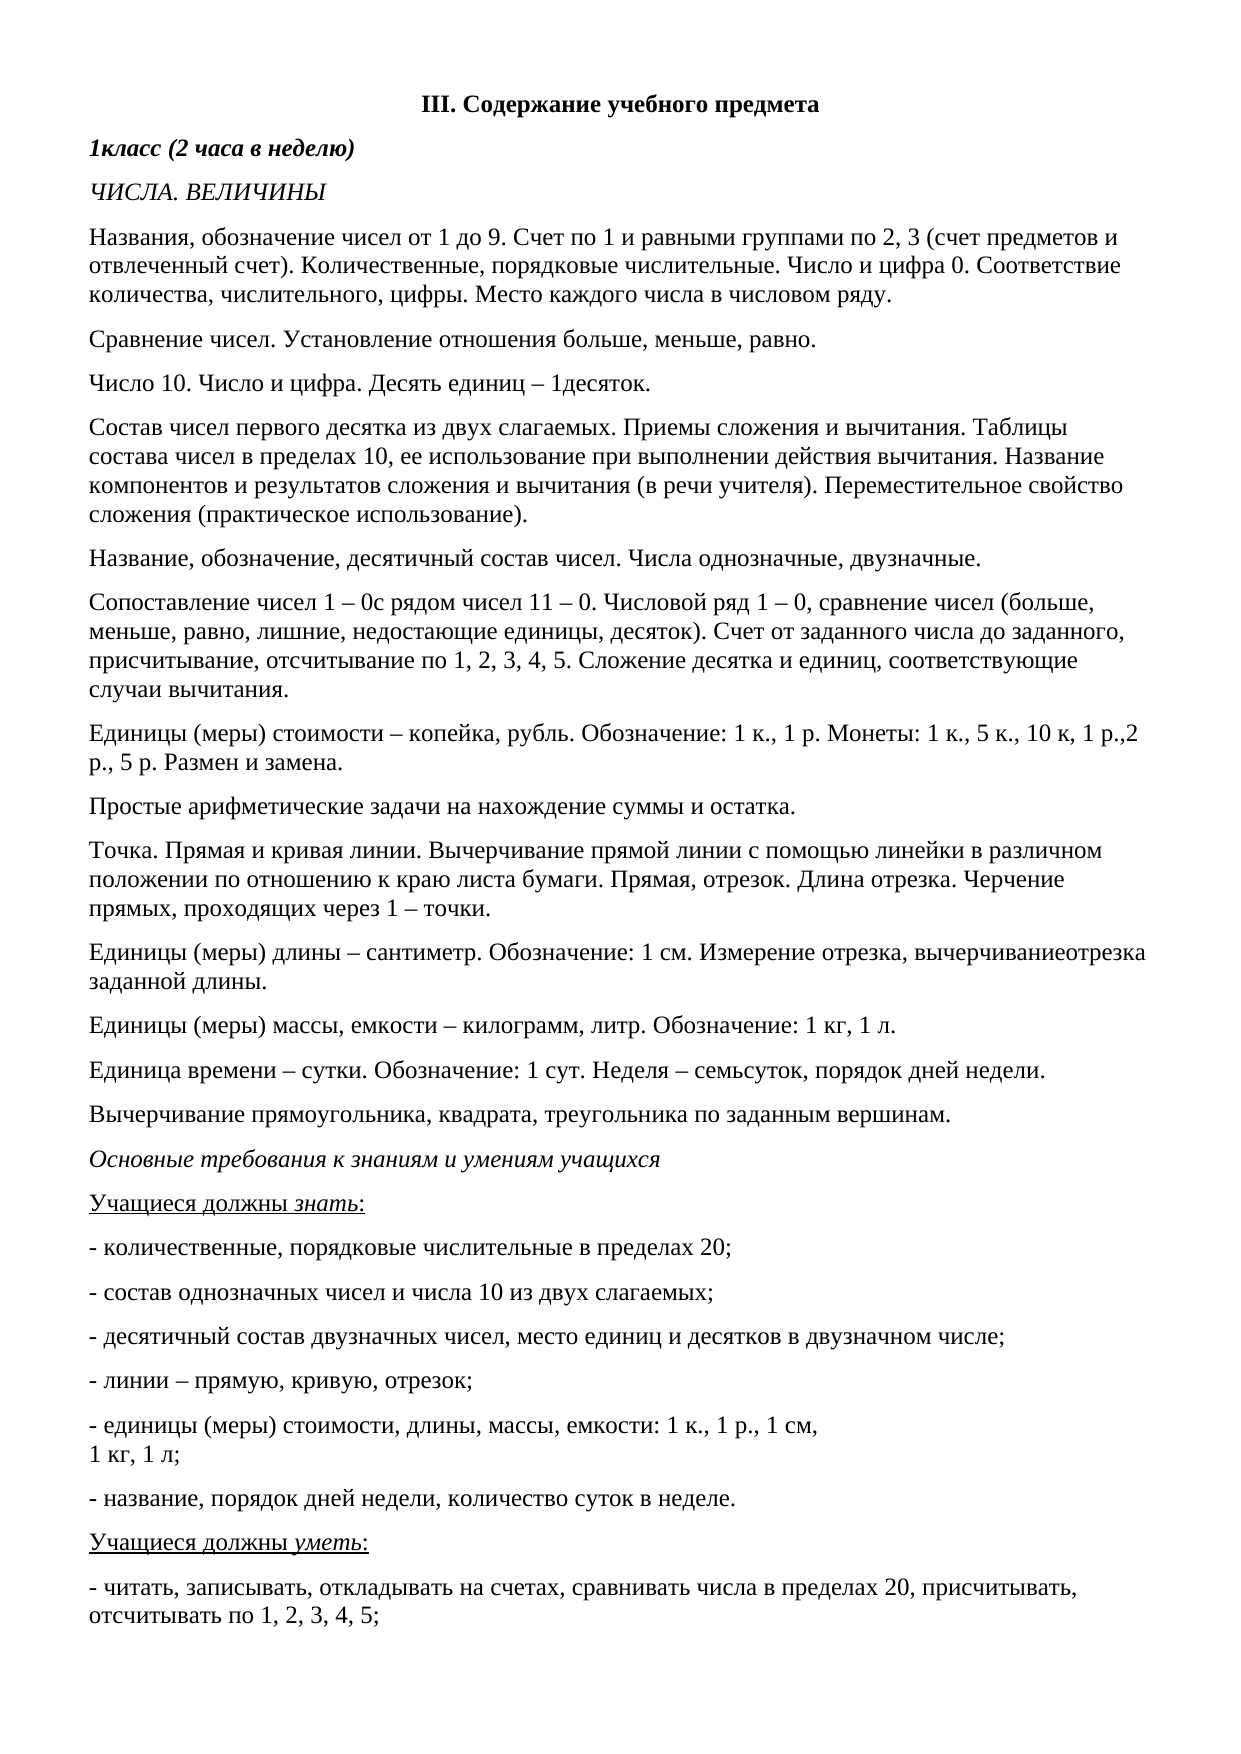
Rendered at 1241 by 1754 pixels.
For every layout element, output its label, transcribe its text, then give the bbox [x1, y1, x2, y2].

text ЧИСЛА. ВЕЛИЧИНЫ [89, 177, 1152, 206]
text Название, обозначение, десятичный состав чисел. Числа однозначные, двузначные. [89, 543, 1152, 572]
text Основные требования к знаниям и умениям учащихся [89, 1144, 1152, 1172]
text - количественные, порядковые числительные в пределах 20; [89, 1232, 1152, 1261]
text Единица времени – сутки. Обозначение: 1 сут. Неделя – семьсуток, порядок дней недели. [89, 1055, 1152, 1084]
text Сравнение чисел. Установление отношения больше, меньше, равно. [89, 324, 1152, 352]
text Учащиеся должны знать: [89, 1188, 1152, 1217]
text 1класс (2 часа в неделю) [89, 133, 1152, 162]
text - десятичный состав двузначных чисел, место единиц и десятков в двузначном числе; [89, 1321, 1152, 1350]
text - название, порядок дней недели, количество суток в неделе. [89, 1483, 1152, 1512]
text - единицы (меры) стоимости, длины, массы, емкости: 1 к., 1 р., 1 см, 1 кг, 1 л; [89, 1410, 1152, 1467]
text - состав однозначных чисел и числа 10 из двух слагаемых; [89, 1277, 1152, 1306]
text III. Содержание учебного предмета [89, 89, 1152, 117]
text Учащиеся должны уметь: [89, 1527, 1152, 1556]
text Единицы (меры) длины – сантиметр. Обозначение: 1 см. Измерение отрезка, вычерчиваниеотрезка заданной длины. [89, 937, 1152, 995]
text Вычерчивание прямоугольника, квадрата, треугольника по заданным вершинам. [89, 1099, 1152, 1128]
text Состав чисел первого десятка из двух слагаемых. Приемы сложения и вычитания. Таблицы состава чисел в пределах 10, ее использование при выполнении действия вычитания. Название компонентов и результатов сложения и вычитания (в речи учителя). Переместительное свойство сложения (практическое использование). [89, 412, 1152, 527]
text Сопоставление чисел 1 – 0с рядом чисел 11 – 0. Числовой ряд 1 – 0, сравнение чисел (больше, меньше, равно, лишние, недостающие единицы, десяток). Счет от заданного числа до заданного, присчитывание, отсчитывание по 1, 2, 3, 4, 5. Сложение десятка и единиц, соответствующие случаи вычитания. [89, 587, 1152, 702]
text Простые арифметические задачи на нахождение суммы и остатка. [89, 791, 1152, 820]
text Названия, обозначение чисел от 1 до 9. Счет по 1 и равными группами по 2, 3 (счет предметов и отвлеченный счет). Количественные, порядковые числительные. Число и цифра 0. Соответствие количества, числительного, цифры. Место каждого числа в числовом ряду. [89, 222, 1152, 308]
text Единицы (меры) массы, емкости – килограмм, литр. Обозначение: 1 кг, 1 л. [89, 1011, 1152, 1039]
text - линии – прямую, кривую, отрезок; [89, 1366, 1152, 1394]
text Число 10. Число и цифра. Десять единиц – 1десяток. [89, 368, 1152, 397]
text - читать, записывать, откладывать на счетах, сравнивать числа в пределах 20, присчитывать, отсчитывать по 1, 2, 3, 4, 5; [89, 1572, 1152, 1629]
text Единицы (меры) стоимости – копейка, рубль. Обозначение: 1 к., 1 р. Монеты: 1 к., 5 к., 10 к, 1 р.,2 р., 5 р. Размен и замена. [89, 718, 1152, 776]
text Точка. Прямая и кривая линии. Вычерчивание прямой линии с помощью линейки в различном положении по отношению к краю листа бумаги. Прямая, отрезок. Длина отрезка. Черчение прямых, проходящих через 1 – точки. [89, 836, 1152, 922]
